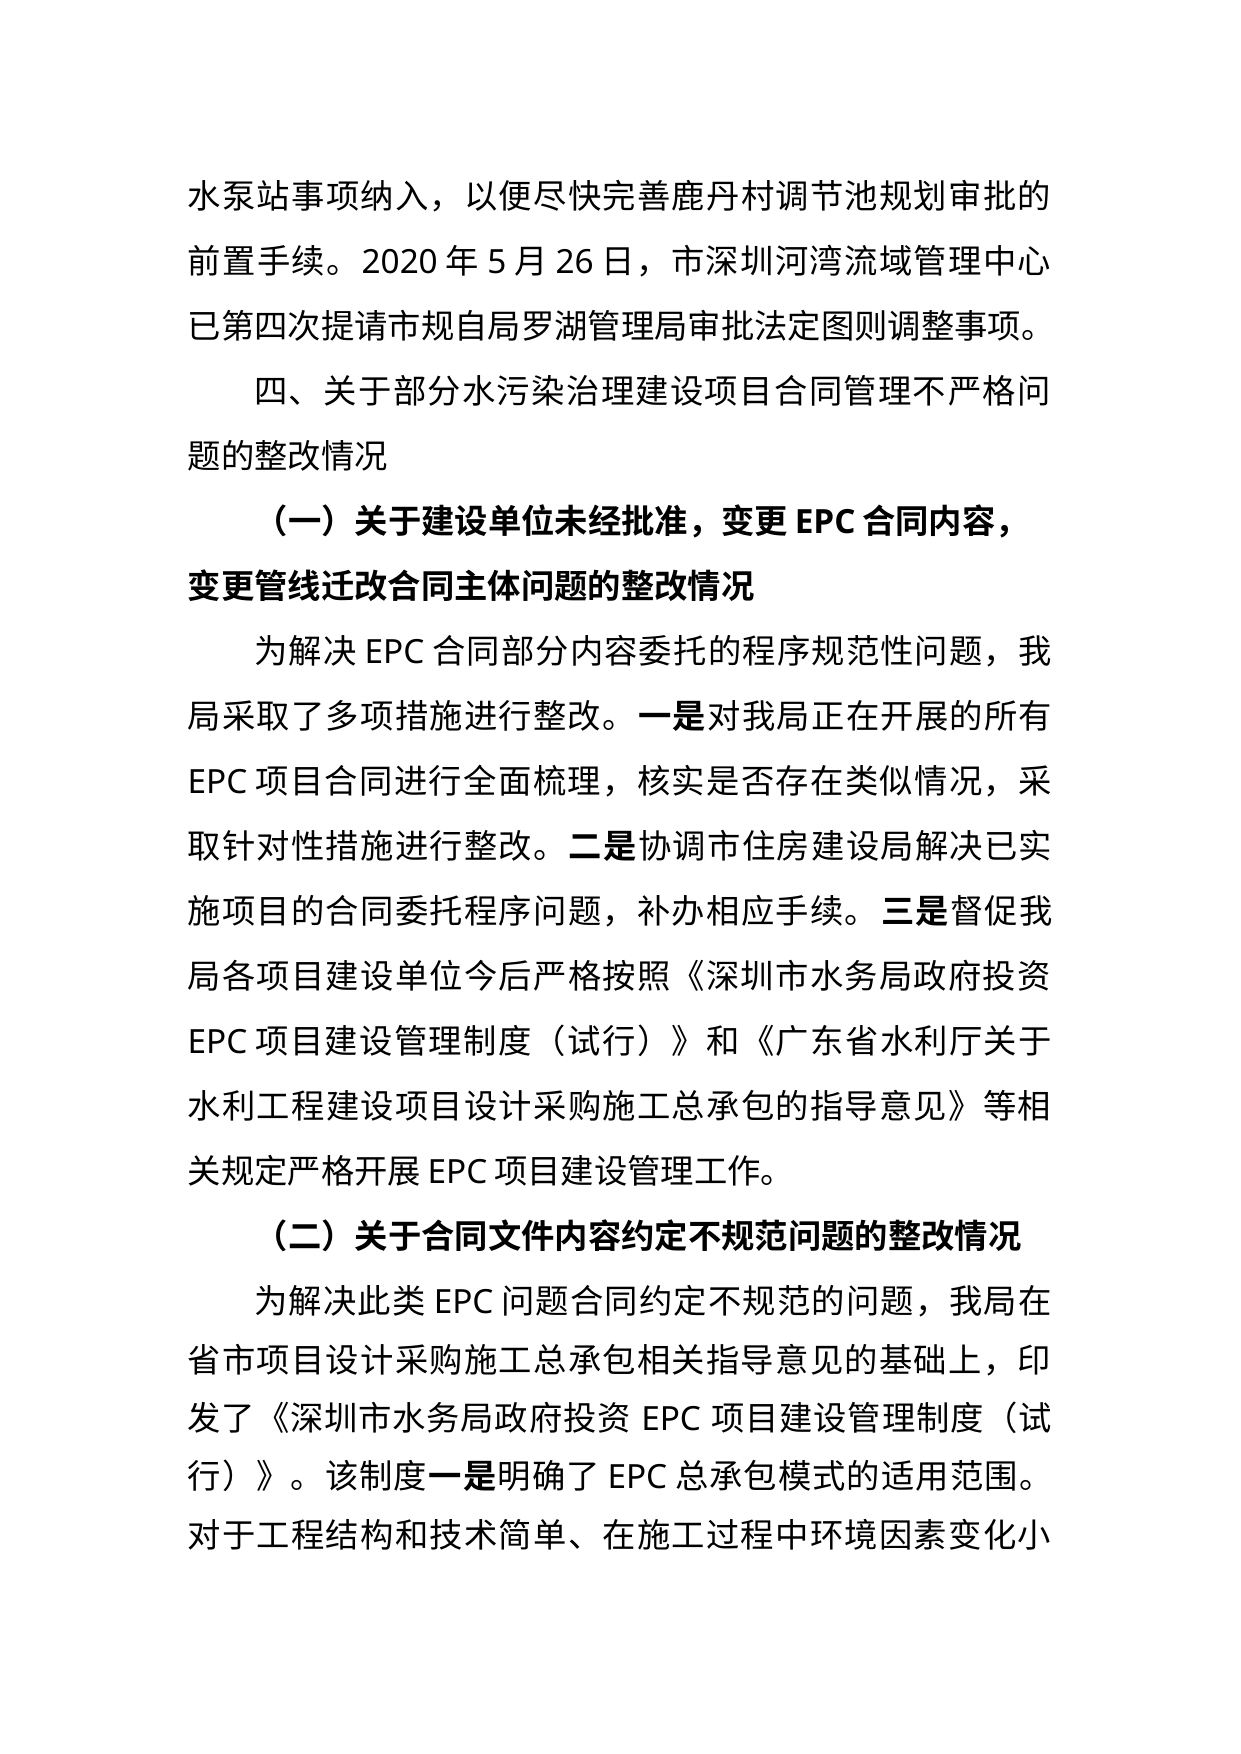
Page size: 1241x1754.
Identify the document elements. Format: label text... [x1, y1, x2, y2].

text （一）关于建设单位未经批准，变更EPC合同内容，变更管线迁改合同主体问题的整改情况 [187, 487, 1053, 617]
text 四、关于部分水污染治理建设项目合同管理不严格问题的整改情况 [187, 357, 1053, 487]
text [187, 162, 1053, 357]
text 为解决EPC合同部分内容委托的程序规范性问题，我局采取了多项措施进行整改。一是对我局正在开展的所有EPC项目合同进行全面梳理，核实是否存在类似情况，采取针对性措施进行整改。二是协调市住房建设局解决已实施项目的合同委托程序问题，补办相应手续。三是督促我局各项目建设单位今后严格按照《深圳市水务局政府投资EPC项目建设管理制度（试行）》和《广东省水利厅关于水利工程建设项目设计采购施工总承包的指导意见》等相关规定严格开展EPC项目建设管理工作。 [187, 617, 1053, 1202]
text （二）关于合同文件内容约定不规范问题的整改情况 [187, 1202, 1053, 1267]
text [187, 1267, 1053, 1559]
